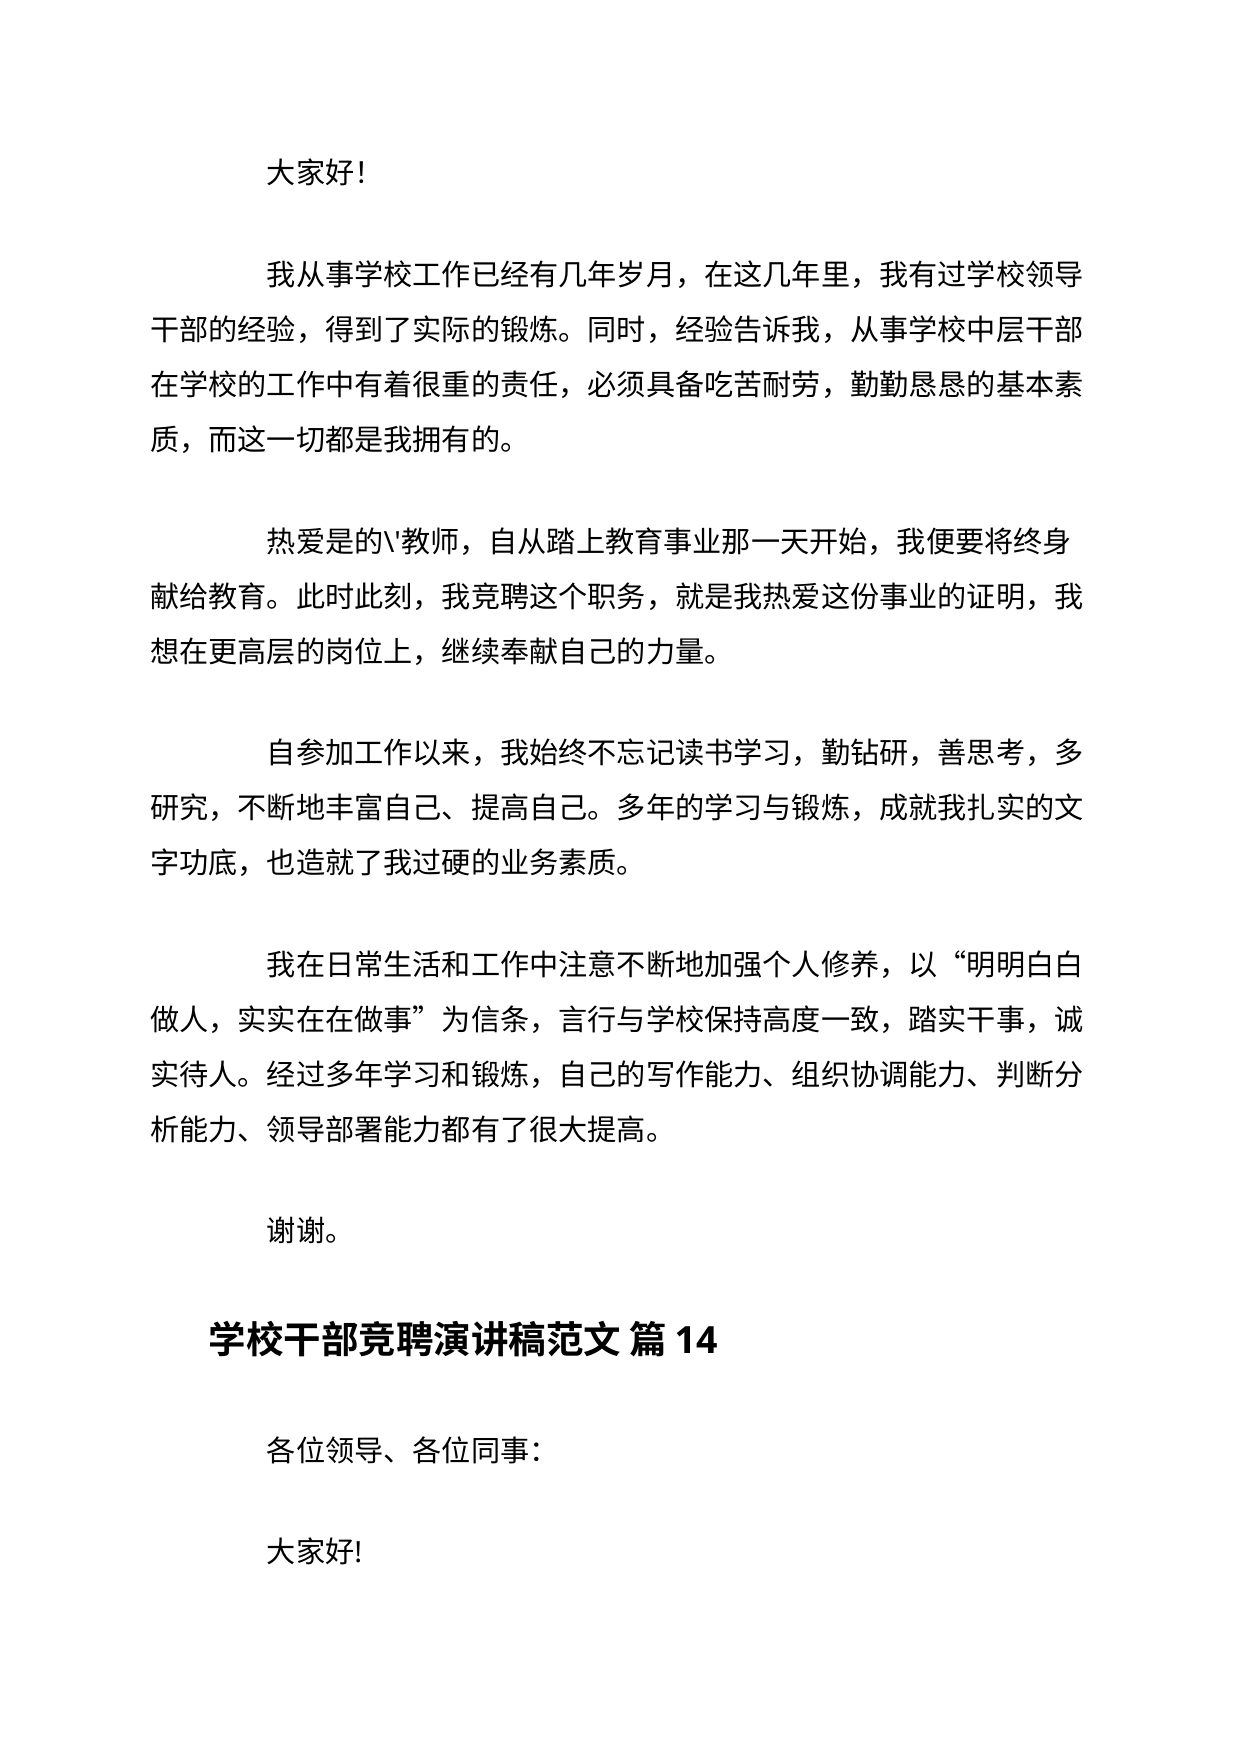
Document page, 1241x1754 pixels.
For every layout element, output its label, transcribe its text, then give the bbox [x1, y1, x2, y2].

text 自参加工作以来，我始终不忘记读书学习，勤钻研，善思考，多研究，不断地丰富自己、提高自己。多年的学习与锻炼，成就我扎实的文字功底，也造就了我过硬的业务素质。 [150, 730, 1090, 882]
text 我从事学校工作已经有几年岁月，在这几年里，我有过学校领导干部的经验，得到了实际的锻炼。同时，经验告诉我，从事学校中层干部在学校的工作中有着很重的责任，必须具备吃苦耐劳，勤勤恳恳的基本素质，而这一切都是我拥有的。 [150, 252, 1090, 459]
text 各位领导、各位同事： [150, 1427, 1090, 1469]
text 谢谢。 [150, 1208, 1090, 1250]
text 我在日常生活和工作中注意不断地加强个人修养，以“明明白白做人，实实在在做事”为信条，言行与学校保持高度一致，踏实干事，诚实待人。经过多年学习和锻炼，自己的写作能力、组织协调能力、判断分析能力、领导部署能力都有了很大提高。 [150, 941, 1090, 1148]
text 大家好！ [150, 150, 1090, 192]
text 热爱是的\'教师，自从踏上教育事业那一天开始，我便要将终身献给教育。此时此刻，我竞聘这个职务，就是我热爱这份事业的证明，我想在更高层的岗位上，继续奉献自己的力量。 [150, 518, 1090, 670]
text 学校干部竞聘演讲稿范文 篇14 [150, 1310, 1090, 1364]
text 大家好! [150, 1529, 1090, 1571]
